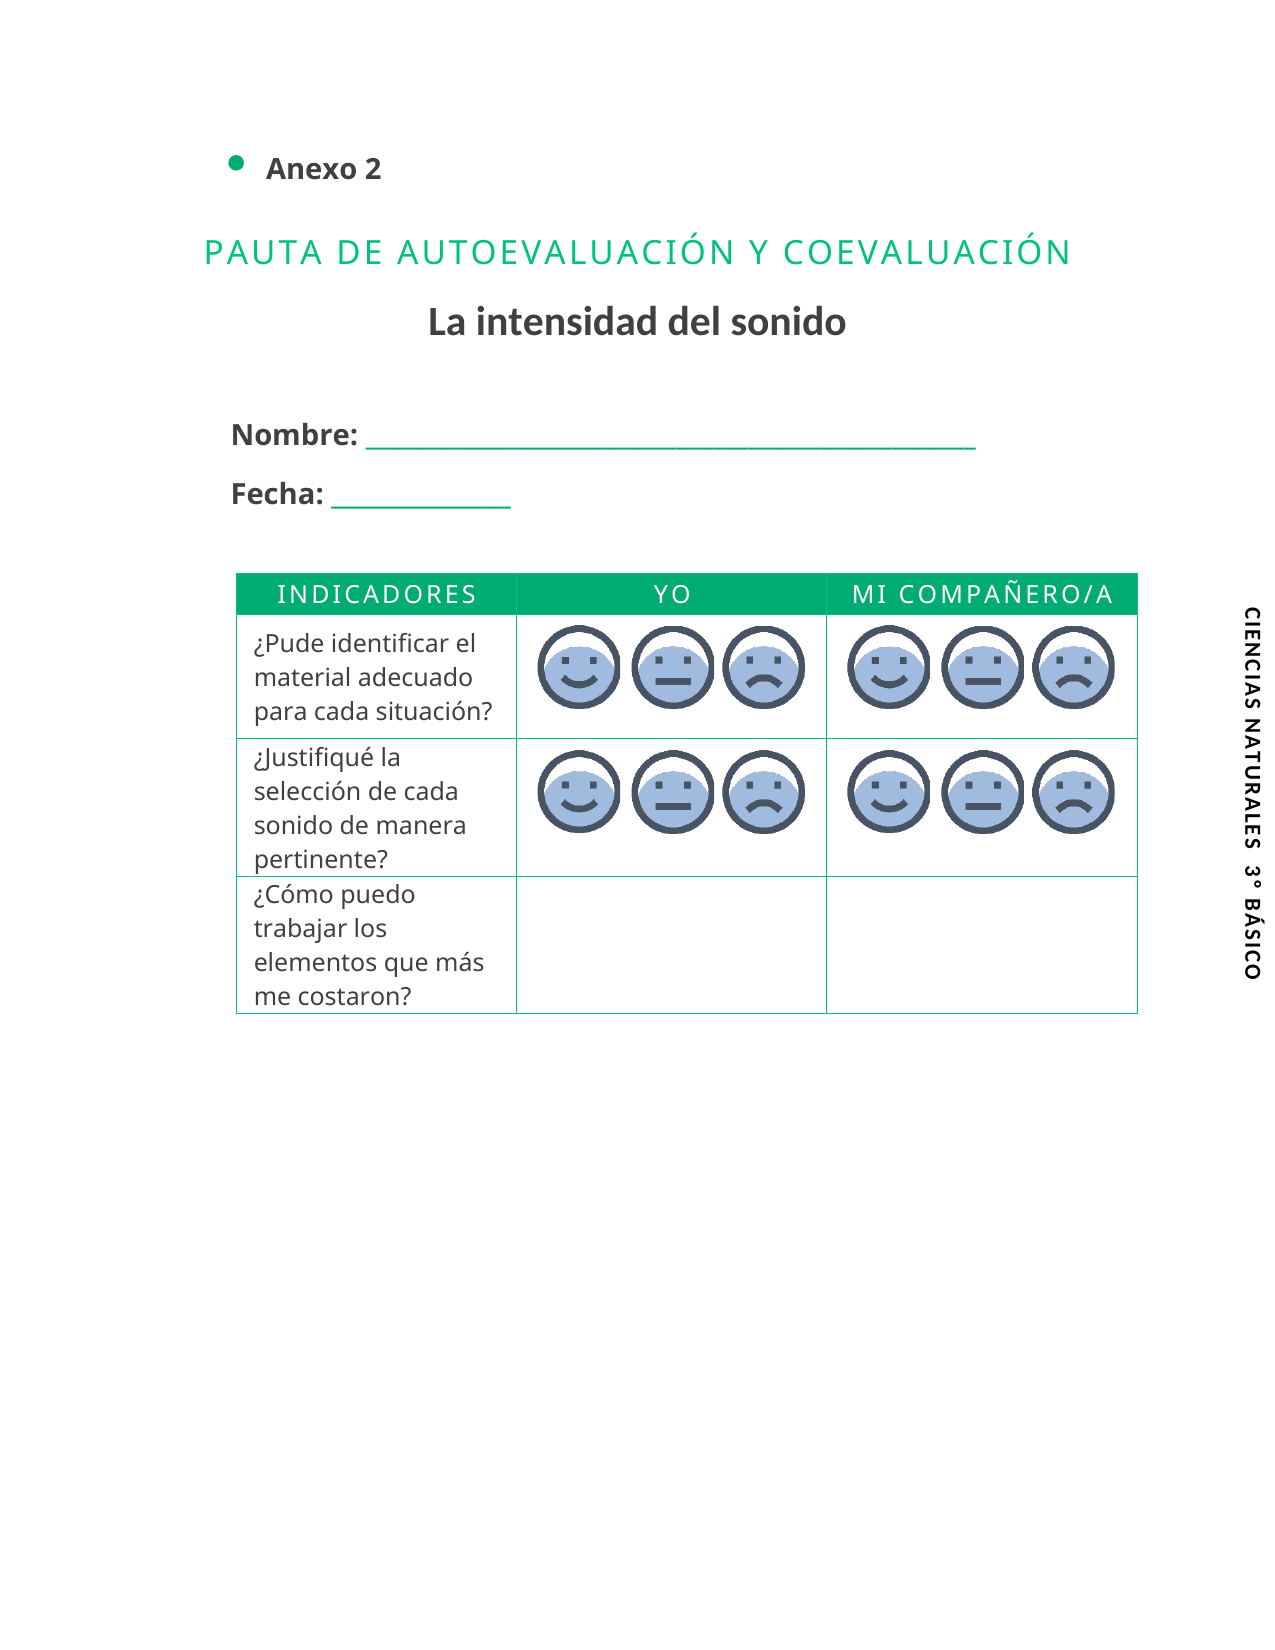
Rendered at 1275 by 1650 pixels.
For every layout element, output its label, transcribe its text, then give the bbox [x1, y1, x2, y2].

text Fecha: _______________ [230, 474, 1098, 513]
table_cell [827, 615, 1137, 738]
table_cell ¿Justifiqué la selección de cada sonido de manera pertinente? [237, 739, 516, 876]
table_cell [827, 877, 1137, 1013]
table_cell [517, 739, 826, 876]
text Anexo 2 [228, 148, 1098, 189]
text La intensidad del sonido [177, 294, 1098, 345]
table_cell ¿Pude identificar el material adecuado para cada situación? [237, 615, 516, 738]
table_header Mi compañero/a [827, 574, 1137, 614]
table_cell ¿Cómo puedo trabajar los elementos que más me costaron? [237, 877, 516, 1013]
table_header Yo [517, 574, 826, 614]
text PAUTA DE AUTOEVALUACIÓN Y COEVALUACIÓN [177, 229, 1098, 274]
table_cell [827, 739, 1137, 876]
table_cell [517, 615, 826, 738]
table_header Indicadores [237, 574, 516, 614]
table_cell [517, 877, 826, 1013]
text Nombre: ___________________________________________________ [230, 414, 1098, 454]
